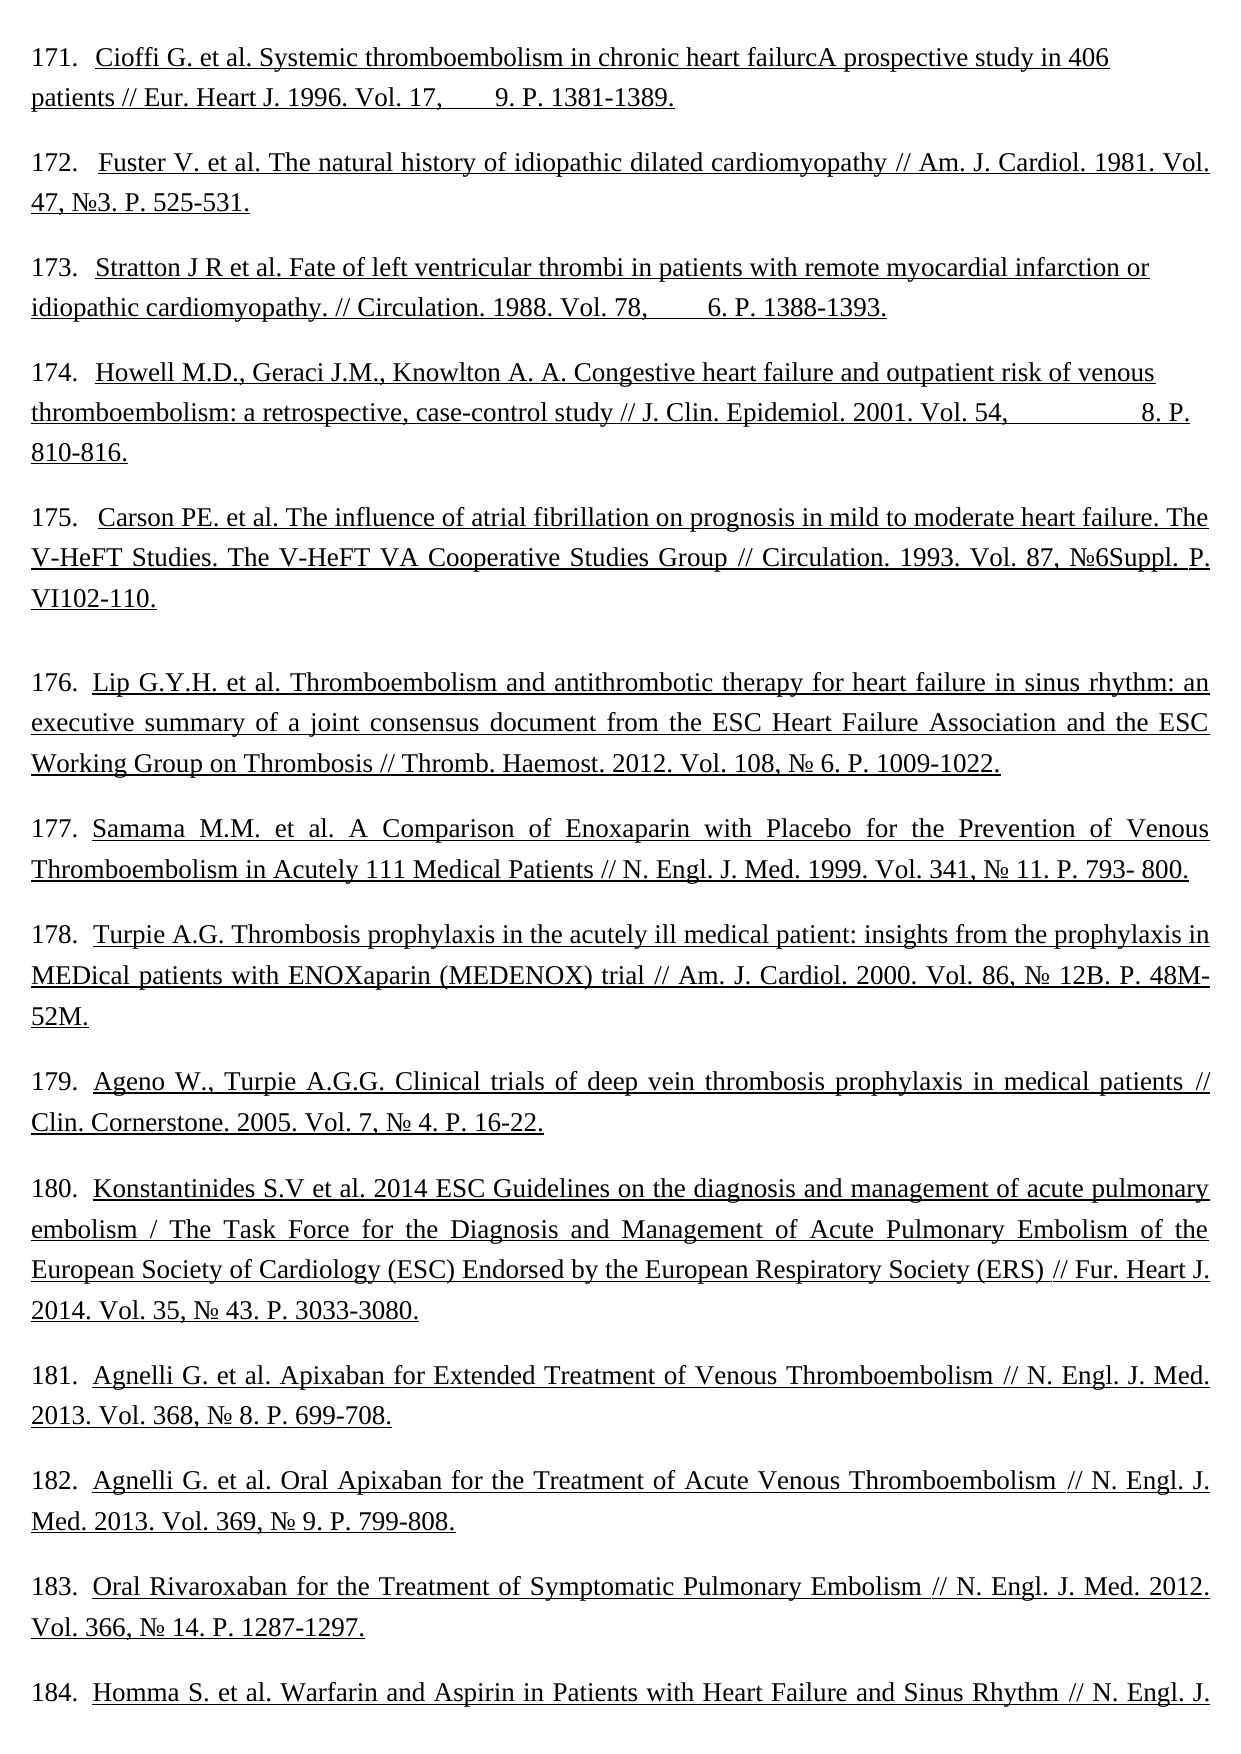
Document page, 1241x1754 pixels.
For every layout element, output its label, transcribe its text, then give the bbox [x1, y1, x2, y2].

list Turpie A.G. Thrombosis prophylaxis in the acutely ill medical patient: insights from the prophylaxis in MEDical patients with ENOXaparin (MEDENOX) trial // Am. J. Cardiol. 2000. Vol. 86, № 12B. P. 48M-52M. [31, 912, 1210, 986]
list Howell M.D., Geraci J.M., Knowlton A. A. Congestive heart failure and outpatient risk of venous [31, 349, 1210, 389]
list Ageno W., Turpie A.G.G. Clinical trials of deep vein thrombosis prophylaxis in medical patients // Clin. Cornerstone. 2005. Vol. 7, № 4. P. 16-22. [31, 1058, 1210, 1140]
list Konstantinides S.V et al. 2014 ESC Guidelines on the diagnosis and management of acute pulmonary embolism / The Task Force for the Diagnosis and Management of Acute Pulmonary Embolism of the European Society of Cardiology (ESC) Endorsed by the European Respiratory Society (ERS) // Fur. Heart J. 2014. Vol. 35, № 43. P. 3033-3080. [31, 1282, 1210, 1327]
list Oral Rivaroxaban for the Treatment of Symptomatic Pulmonary Embolism // N. Engl. J. Med. 2012. Vol. 366, № 14. P. 1287-1297. [31, 1563, 1210, 1644]
list Agnelli G. et al. Oral Apixaban for the Treatment of Acute Venous Thromboembolism // N. Engl. J. Med. 2013. Vol. 369, № 9. P. 799-808. [31, 1457, 1210, 1538]
text patients // Eur. Heart J. 1996. Vol. 17, 9. P. 1381-1389. [31, 74, 1210, 114]
list Lip G.Y.H. et al. Thromboembolism and antithrombotic therapy for heart failure in sinus rhythm: an executive summary of a joint consensus document from the ESC Heart Failure Association and the ESC Working Group on Thrombosis // Thromb. Haemost. 2012. Vol. 108, № 6. P. 1009-1022. [31, 735, 1210, 781]
list Fuster V. et al. The natural history of idiopathic dilated cardiomyopathy // Am. J. Cardiol. 1981. Vol. 47, №3. P. 525-531. [31, 139, 1210, 219]
text thromboembolism: a retrospective, case-control study // J. Clin. Epidemiol. 2001. Vol. 54, 8. P. [31, 389, 1210, 429]
text idiopathic cardiomyopathy. // Circulation. 1988. Vol. 78, 6. P. 1388-1393. [31, 284, 1210, 324]
list Lip G.Y.H. et al. Thromboembolism and antithrombotic therapy for heart failure in sinus rhythm: an executive summary of a joint consensus document from the ESC Heart Failure Association and the ESC Working Group on Thrombosis // Thromb. Haemost. 2012. Vol. 108, № 6. P. 1009-1022. [31, 659, 1210, 734]
text 810-816. [31, 429, 1210, 469]
list Konstantinides S.V et al. 2014 ESC Guidelines on the diagnosis and management of acute pulmonary embolism / The Task Force for the Diagnosis and Management of Acute Pulmonary Embolism of the European Society of Cardiology (ESC) Endorsed by the European Respiratory Society (ERS) // Fur. Heart J. 2014. Vol. 35, № 43. P. 3033-3080. [31, 1165, 1210, 1281]
list Carson PE. et al. The influence of atrial fibrillation on prognosis in mild to moderate heart failure. The V-HeFT Studies. The V-HeFT VA Cooperative Studies Group // Circulation. 1993. Vol. 87, №6Suppl. Р. VI102-110. [31, 494, 1210, 568]
list Cioffi G. et al. Systemic thromboembolism in chronic heart failurcA prospective study in 406 [31, 34, 1210, 74]
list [31, 1669, 1210, 1710]
list Agnelli G. et al. Apixaban for Extended Treatment of Venous Thromboembolism // N. Engl. J. Med. 2013. Vol. 368, № 8. P. 699-708. [31, 1353, 1210, 1433]
list Carson PE. et al. The influence of atrial fibrillation on prognosis in mild to moderate heart failure. The V-HeFT Studies. The V-HeFT VA Cooperative Studies Group // Circulation. 1993. Vol. 87, №6Suppl. Р. VI102-110. [31, 569, 1210, 615]
list Stratton J R et al. Fate of left ventricular thrombi in patients with remote myocardial infarction or [31, 244, 1210, 284]
list Turpie A.G. Thrombosis prophylaxis in the acutely ill medical patient: insights from the prophylaxis in MEDical patients with ENOXaparin (MEDENOX) trial // Am. J. Cardiol. 2000. Vol. 86, № 12B. P. 48M-52M. [31, 988, 1210, 1033]
list Samama M.M. et al. A Comparison of Enoxaparin with Placebo for the Prevention of Venous Thromboembolism in Acutely 111 Medical Patients // N. Engl. J. Med. 1999. Vol. 341, № 11. P. 793- 800. [31, 806, 1210, 887]
